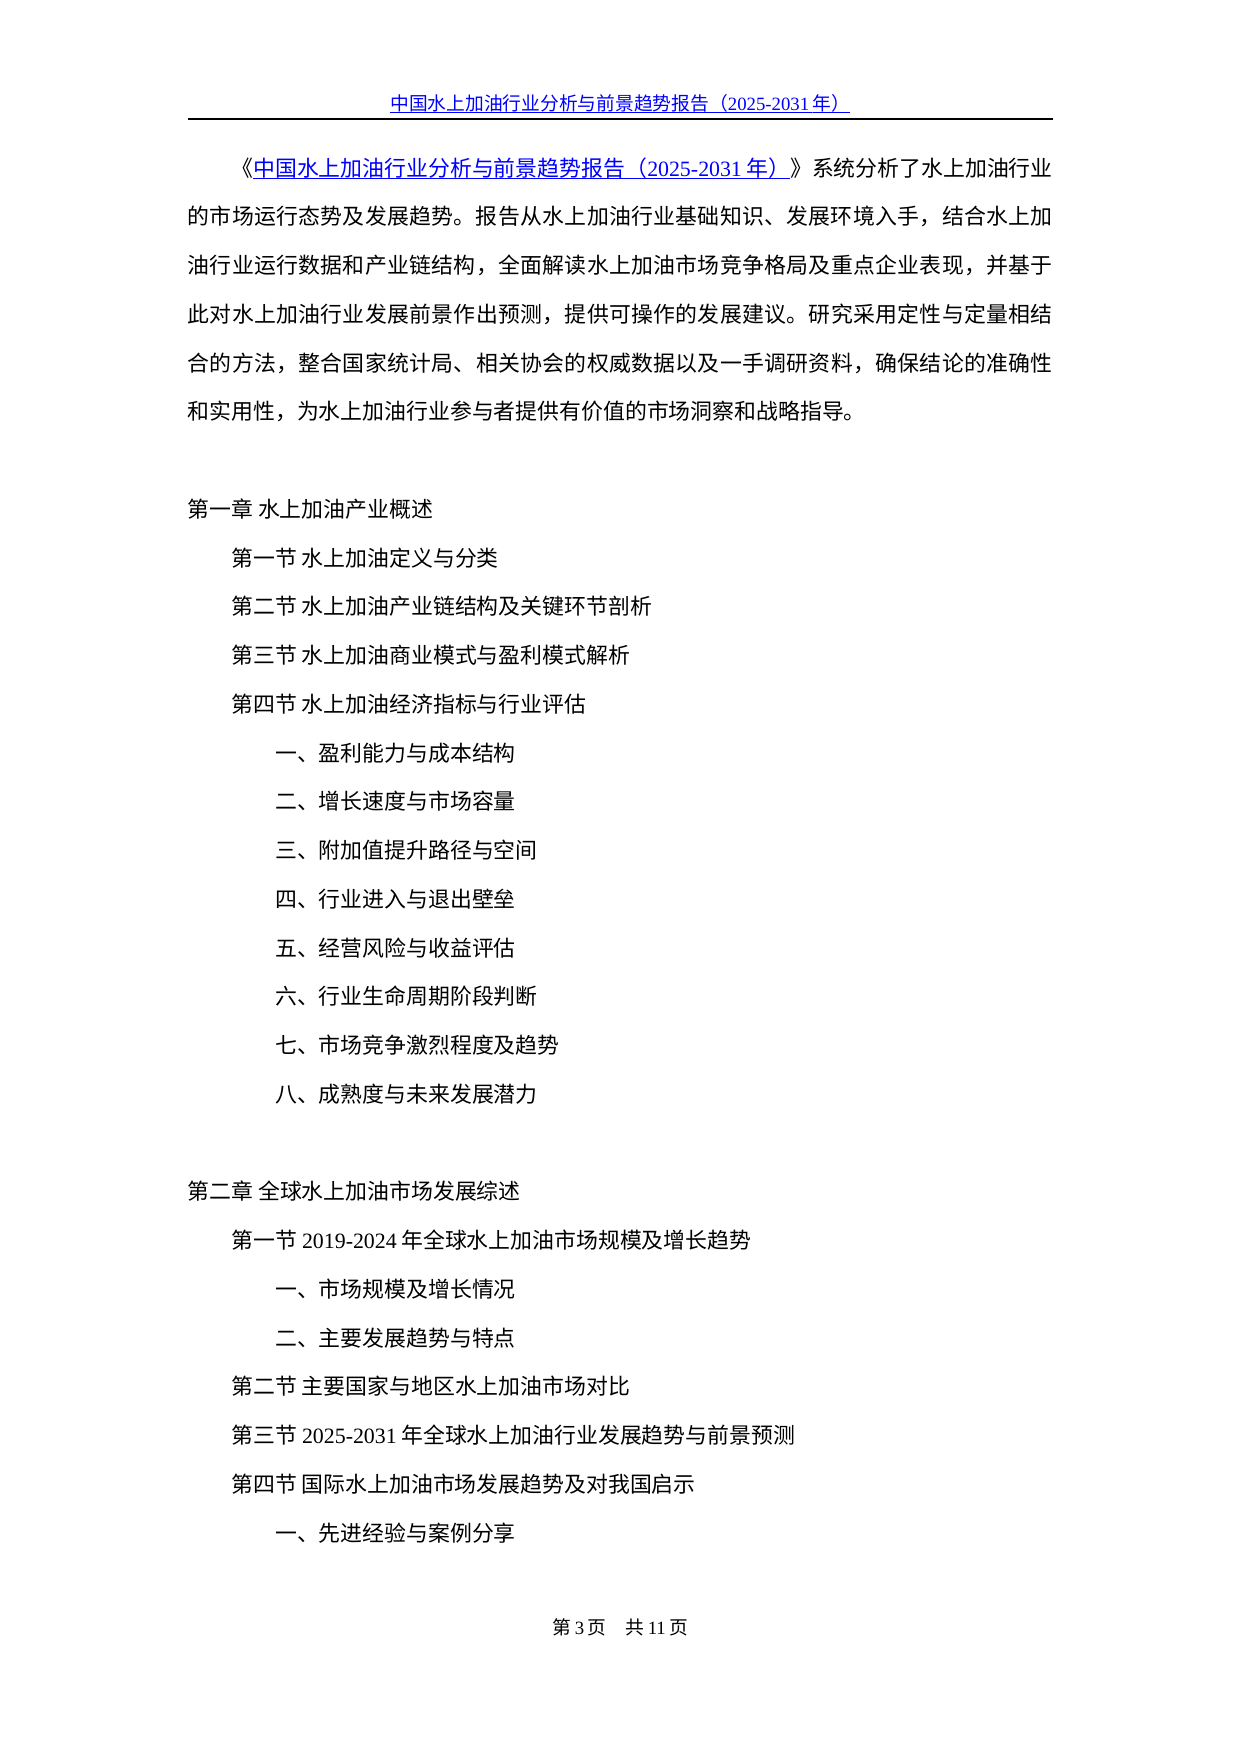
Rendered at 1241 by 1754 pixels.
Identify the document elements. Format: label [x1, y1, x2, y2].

text [187, 150, 1053, 1548]
